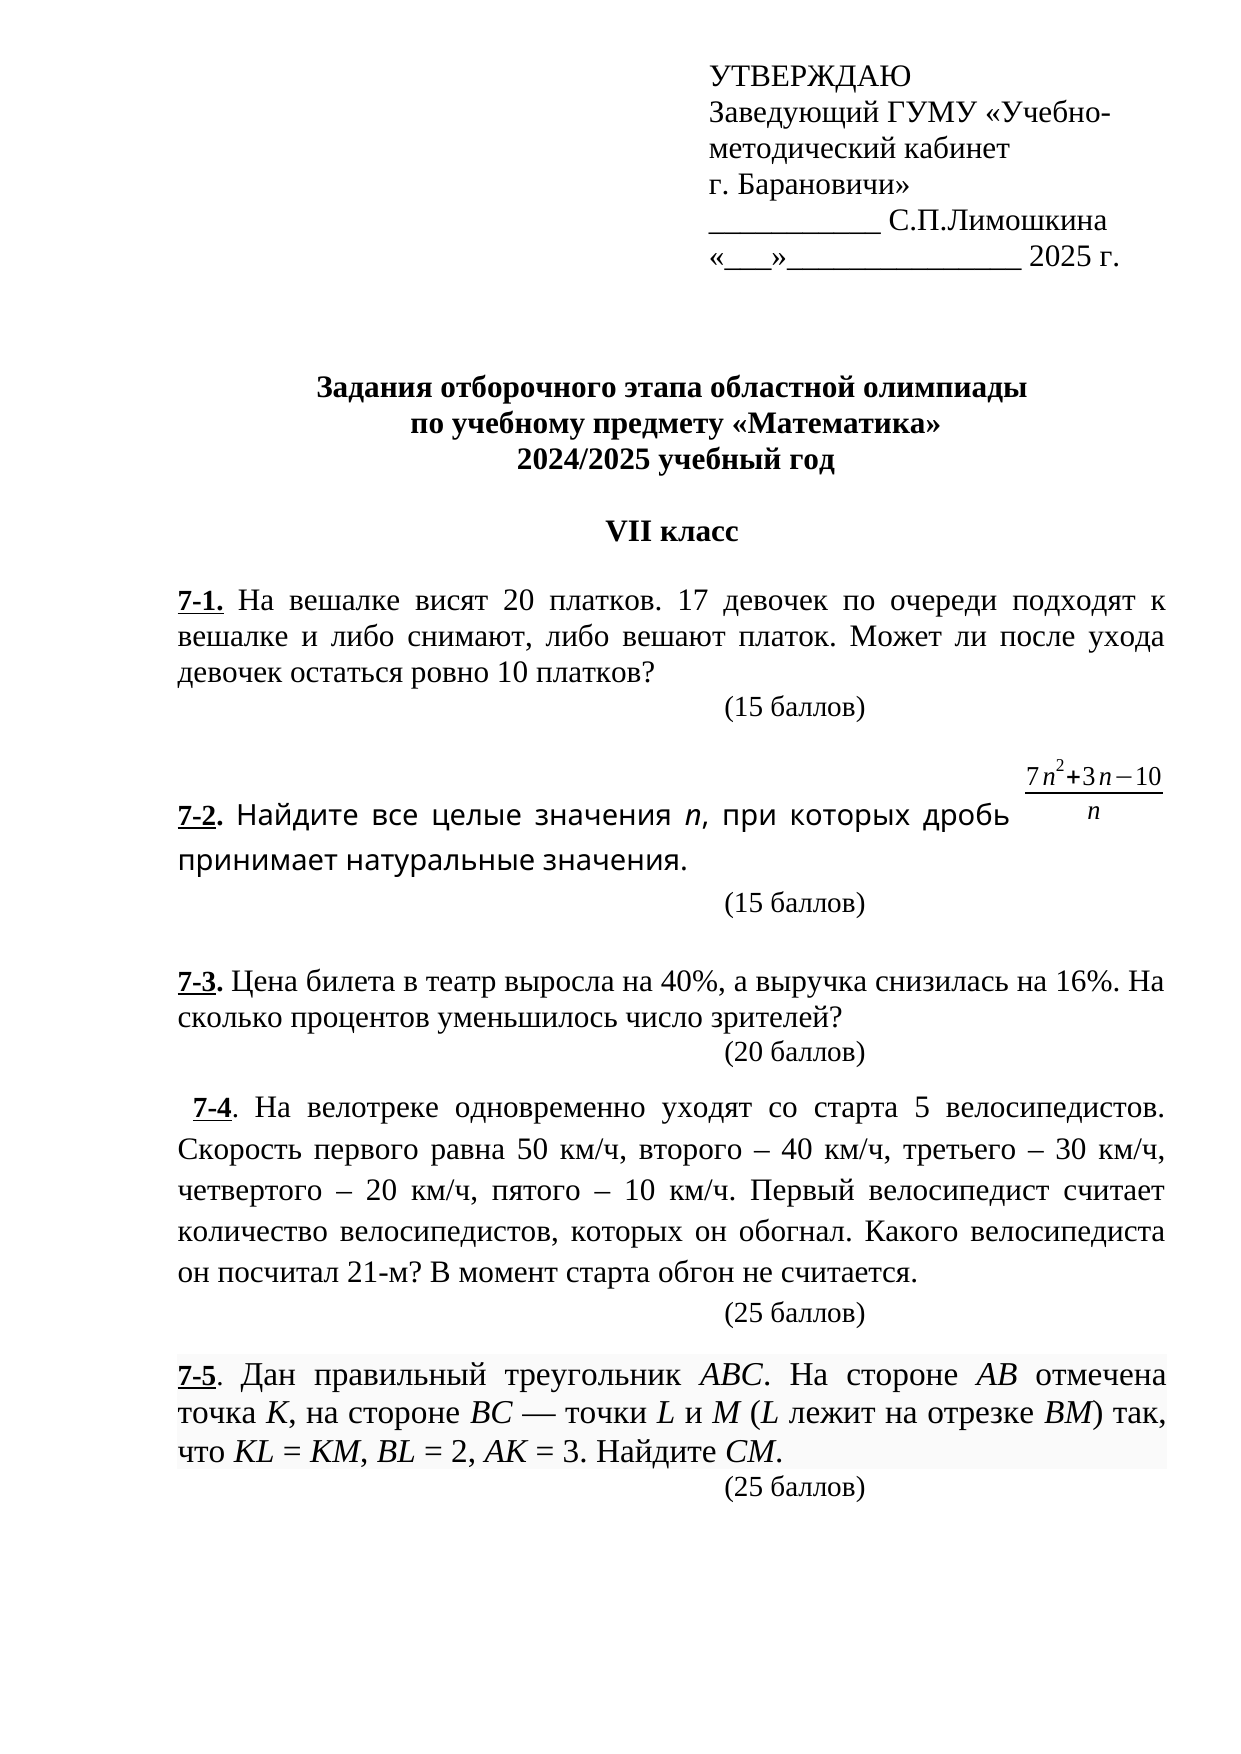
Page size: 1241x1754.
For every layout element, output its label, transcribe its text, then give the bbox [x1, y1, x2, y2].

text (20 баллов) [177, 1034, 1167, 1068]
text Заведующий ГУМУ «Учебно-методический кабинет г. Барановичи» [709, 93, 1165, 201]
text ___________ С.П.Лимошкина «___»_______________ 2025 г. [709, 201, 1165, 273]
text 7-3. Цена билета в театр выросла на 40%, а выручка снизилась на 16%. На сколько процентов уменьшилось число зрителей? [177, 962, 1167, 1034]
text 7-2. Найдите все целые значения п, при которых дробь принимает натуральные значения. [177, 756, 1167, 879]
text по учебному предмету «Математика» [177, 404, 1167, 440]
text (25 баллов) [177, 1295, 1167, 1328]
text (25 баллов) [177, 1469, 1167, 1503]
text 7-5. Дан правильный треугольник ABC. На стороне AB отмечена точка K, на стороне BC — точки L и M (L лежит на отрезке BM) так, что KL = KM, BL = 2, AK = 3. Найдите CM. [177, 1354, 1167, 1469]
text 2024/2025 учебный год [177, 440, 1167, 476]
text (15 баллов) [177, 885, 1167, 919]
text Задания отборочного этапа областной олимпиады [177, 368, 1167, 404]
text 7-4. На велотреке одновременно уходят со старта 5 велосипедистов. Скорость первого равна 50 км/ч, второго – 40 км/ч, третьего – 30 км/ч, четвертого – 20 км/ч, пятого – 10 км/ч. Первый велосипедист считает количество велосипедистов, которых он обогнал. Какого велосипедиста он посчитал 21-м? В момент старта обгон не считается. [177, 1089, 1167, 1289]
text (15 баллов) [177, 689, 1167, 723]
text VII класс [177, 512, 1167, 548]
text УТВЕРЖДАЮ [709, 29, 1165, 93]
text 7-1. На вешалке висят 20 платков. 17 девочек по очереди подходят к вешалке и либо снимают, либо вешают платок. Может ли после ухода девочек остаться ровно 10 платков? [177, 582, 1167, 689]
